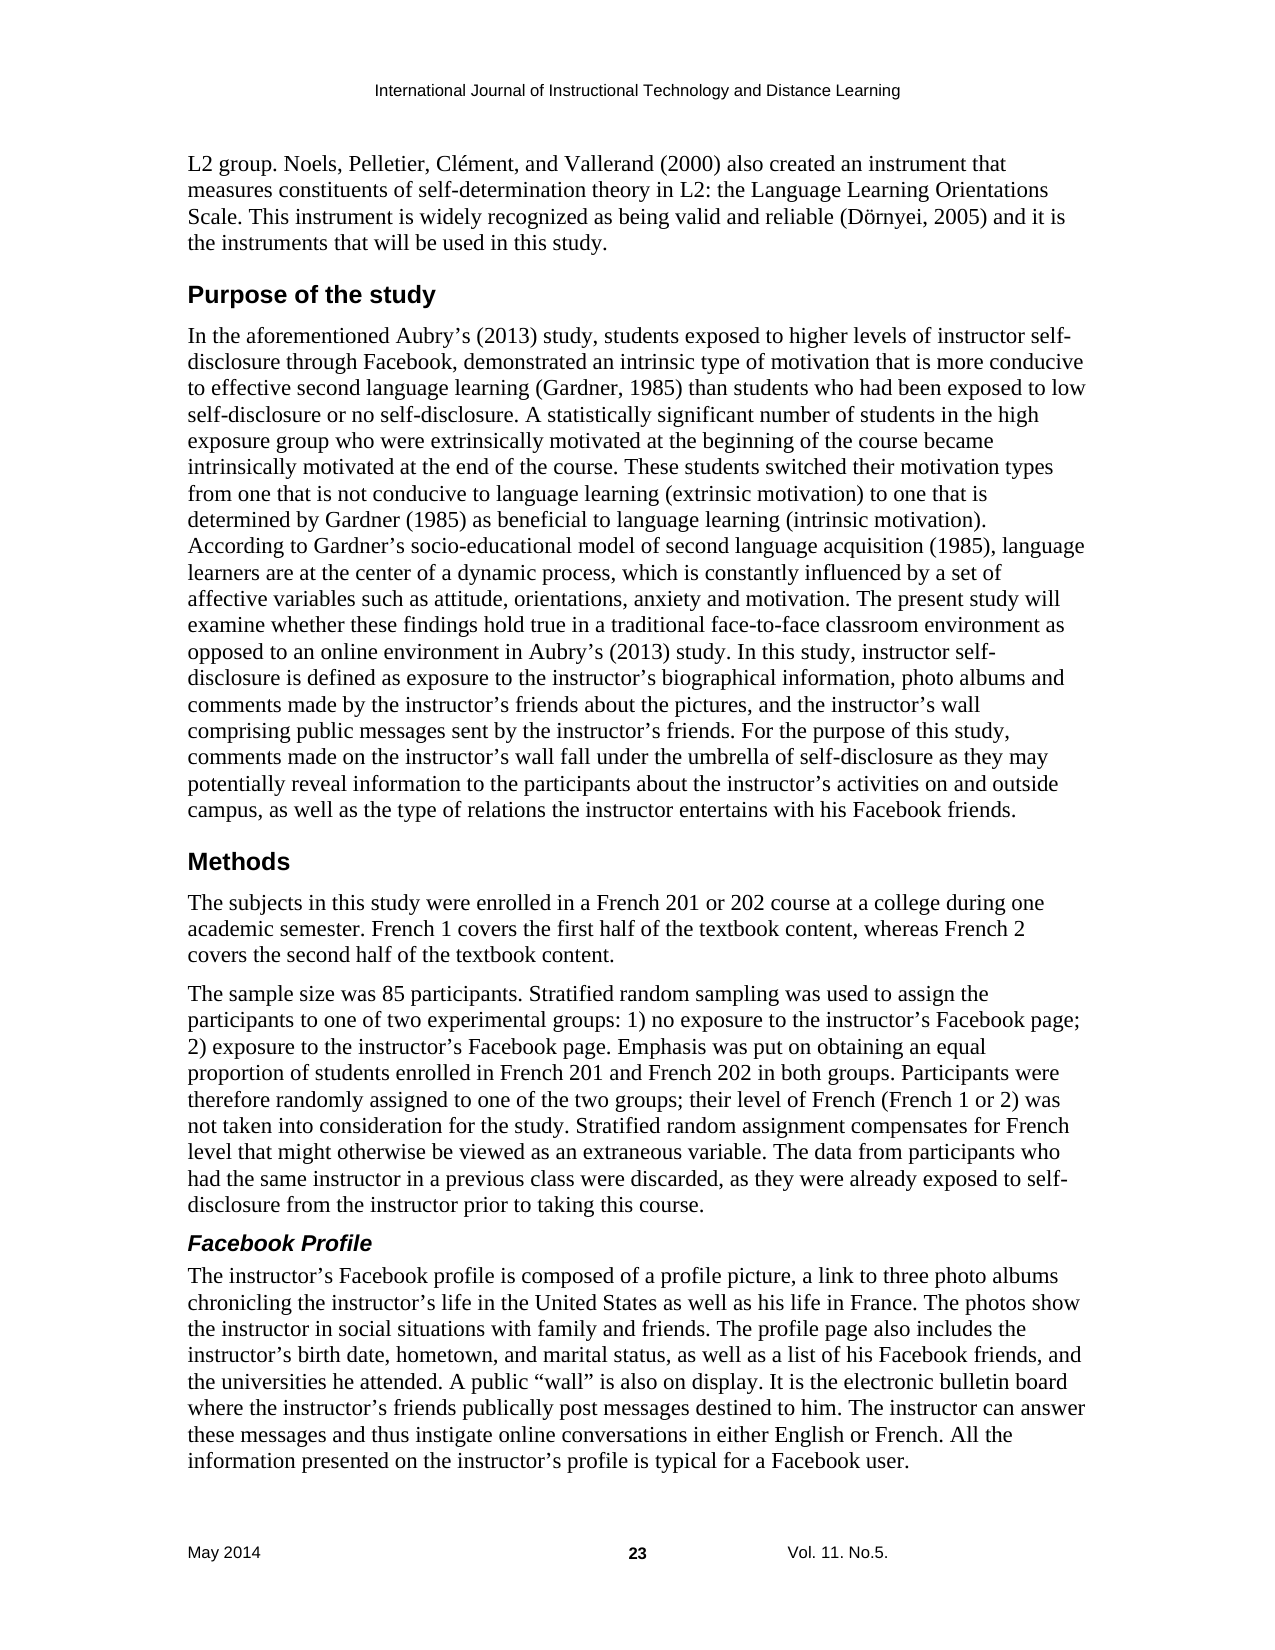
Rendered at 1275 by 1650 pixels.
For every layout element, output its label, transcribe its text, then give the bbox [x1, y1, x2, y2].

text The sample size was 85 participants. Stratified random sampling was used to assign the participants to one of two experimental groups: 1) no exposure to the instructor’s Facebook page; 2) exposure to the instructor’s Facebook page. Emphasis was put on obtaining an equal proportion of students enrolled in French 201 and French 202 in both groups. Participants were therefore randomly assigned to one of the two groups; their level of French (French 1 or 2) was not taken into consideration for the study. Stratified random assignment compensates for French level that might otherwise be viewed as an extraneous variable. The data from participants who had the same instructor in a previous class were discarded, as they were already exposed to self-disclosure from the instructor prior to taking this course. [187, 980, 1087, 1217]
subtitle Facebook Profile [187, 1230, 1087, 1256]
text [187, 150, 1087, 255]
subtitle Purpose of the study [187, 280, 1087, 309]
text The instructor’s Facebook profile is composed of a profile picture, a link to three photo albums chronicling the instructor’s life in the United States as well as his life in France. The photos show the instructor in social situations with family and friends. The profile page also includes the instructor’s birth date, hometown, and marital status, as well as a list of his Facebook friends, and the universities he attended. A public “wall” is also on display. It is the electronic bulletin board where the instructor’s friends publically post messages destined to him. The instructor can answer these messages and thus instigate online conversations in either English or French. All the information presented on the instructor’s profile is typical for a Facebook user. [187, 1262, 1087, 1473]
text The subjects in this study were enrolled in a French 201 or 202 course at a college during one academic semester. French 1 covers the first half of the textbook content, whereas French 2 covers the second half of the textbook content. [187, 889, 1087, 968]
subtitle Methods [187, 847, 1087, 876]
text In the aforementioned Aubry’s (2013) study, students exposed to higher levels of instructor self-disclosure through Facebook, demonstrated an intrinsic type of motivation that is more conducive to effective second language learning (Gardner, 1985) than students who had been exposed to low self-disclosure or no self-disclosure. A statistically significant number of students in the high exposure group who were extrinsically motivated at the beginning of the course became intrinsically motivated at the end of the course. These students switched their motivation types from one that is not conducive to language learning (extrinsic motivation) to one that is determined by Gardner (1985) as beneficial to language learning (intrinsic motivation). According to Gardner’s socio-educational model of second language acquisition (1985), language learners are at the center of a dynamic process, which is constantly influenced by a set of affective variables such as attitude, orientations, anxiety and motivation. The present study will examine whether these findings hold true in a traditional face-to-face classroom environment as opposed to an online environment in Aubry’s (2013) study. In this study, instructor self-disclosure is defined as exposure to the instructor’s biographical information, photo albums and comments made by the instructor’s friends about the pictures, and the instructor’s wall comprising public messages sent by the instructor’s friends. For the purpose of this study, comments made on the instructor’s wall fall under the umbrella of self-disclosure as they may potentially reveal information to the participants about the instructor’s activities on and outside campus, as well as the type of relations the instructor entertains with his Facebook friends. [187, 322, 1087, 822]
